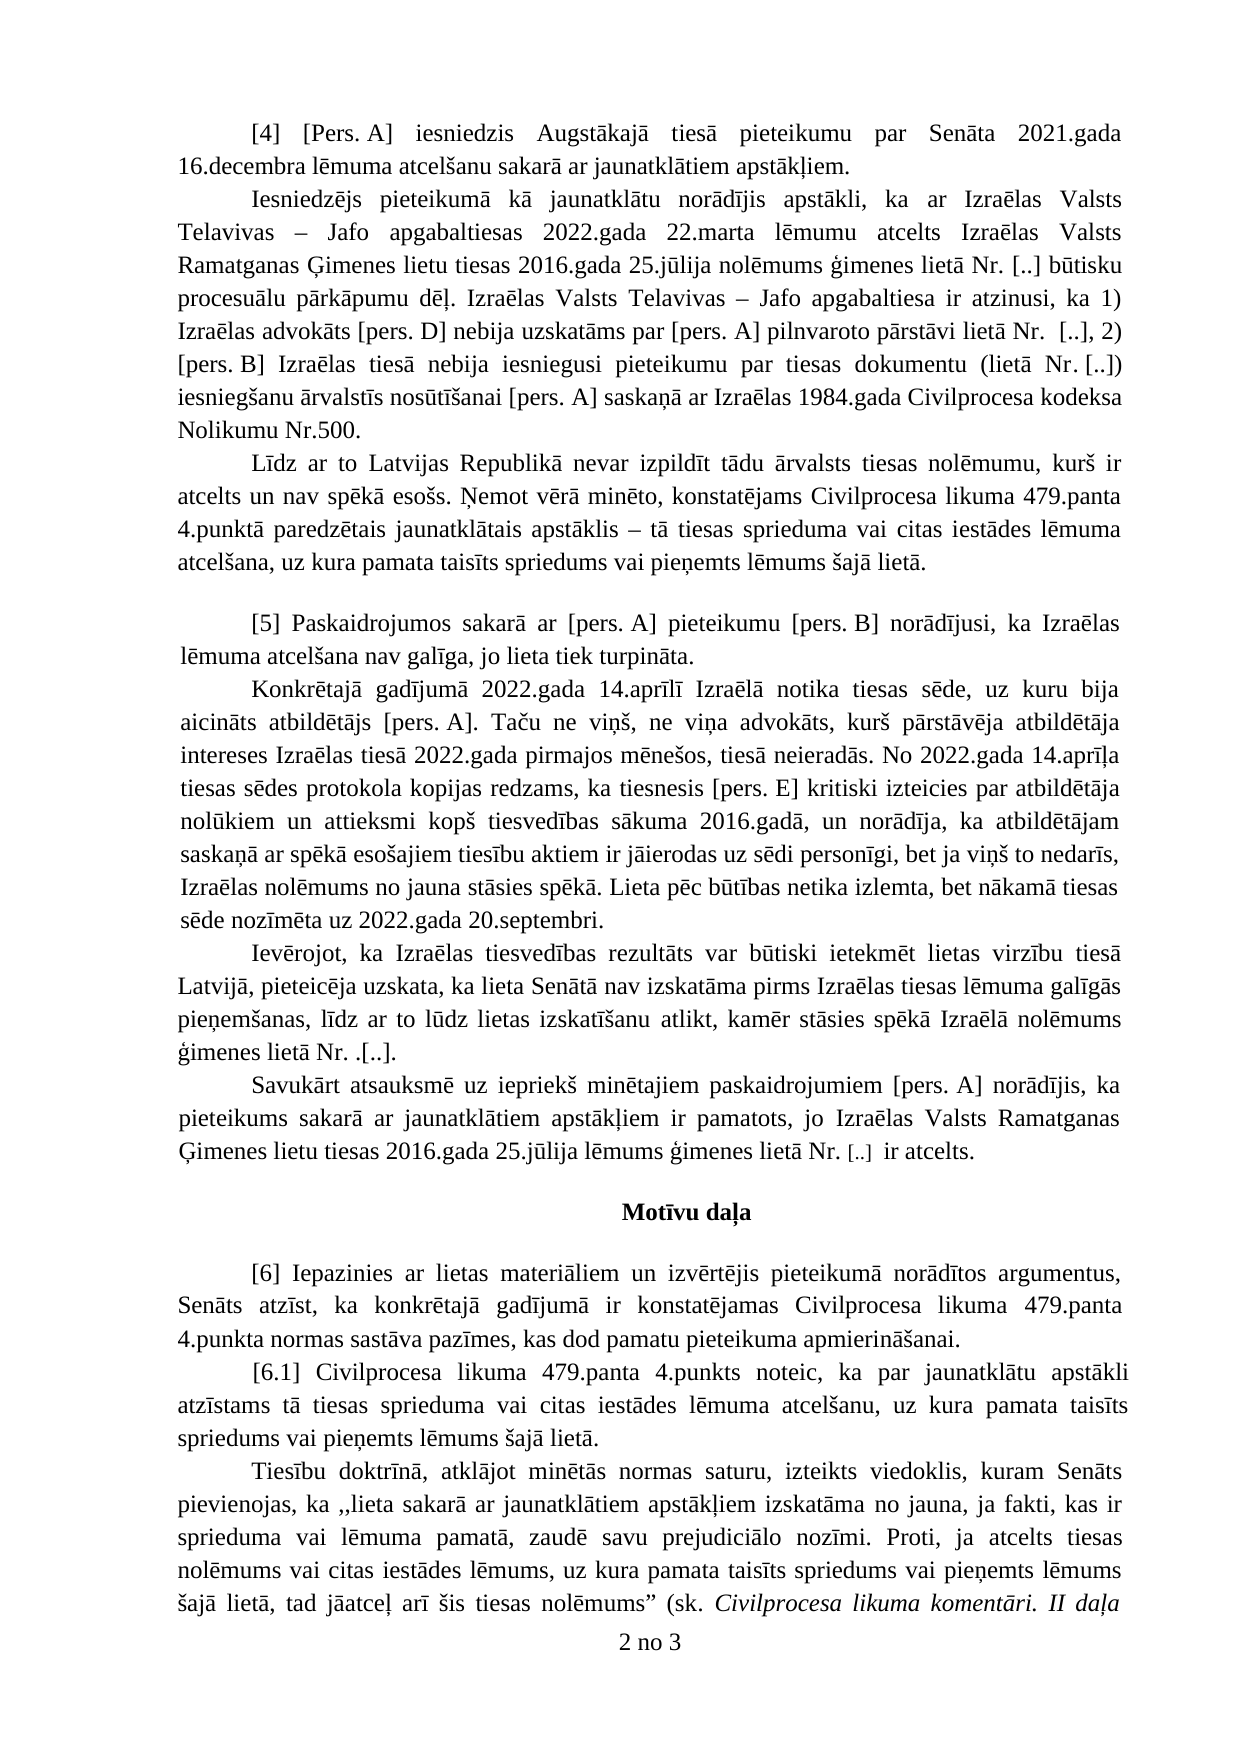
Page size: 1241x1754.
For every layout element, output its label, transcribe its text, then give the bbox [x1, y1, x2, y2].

text [5] Paskaidrojumos sakarā ar [pers. A] pieteikumu [pers. B] norādījusi, ka Izraēlas lēmuma atcelšana nav galīga, jo lieta tiek turpināta. [180, 608, 1120, 670]
list Iesniedzējs pieteikumā kā jaunatklātu norādījis apstākli, ka ar Izraēlas Valsts Telavivas – Jafo apgabaltiesas 2022.gada 22.marta lēmumu atcelts Izraēlas Valsts Ramatganas Ģimenes lietu tiesas 2016.gada 25.jūlija nolēmums ģimenes lietā Nr. [..] būtisku procesuālu pārkāpumu dēļ. Izraēlas Valsts Telavivas – Jafo apgabaltiesa ir atzinusi, ka 1) Izraēlas advokāts [pers. D] nebija uzskatāms par [pers. A] pilnvaroto pārstāvi lietā Nr. [..], 2) [pers. B] Izraēlas tiesā nebija iesniegusi pieteikumu par tiesas dokumentu (lietā Nr. [..]) iesniegšanu ārvalstīs nosūtīšanai [pers. A] saskaņā ar Izraēlas 1984.gada Civilprocesa kodeksa Nolikumu Nr.500. [177, 184, 1122, 444]
text Konkrētajā gadījumā 2022.gada 14.aprīlī Izraēlā notika tiesas sēde, uz kuru bija aicināts atbildētājs [pers. A]. Taču ne viņš, ne viņa advokāts, kurš pārstāvēja atbildētāja intereses Izraēlas tiesā 2022.gada pirmajos mēnešos, tiesā neieradās. No 2022.gada 14.aprīļa tiesas sēdes protokola kopijas redzams, ka tiesnesis [pers. E] kritiski izteicies par atbildētāja nolūkiem un attieksmi kopš tiesvedības sākuma 2016.gadā, un norādīja, ka atbildētājam saskaņā ar spēkā esošajiem tiesību aktiem ir jāierodas uz sēdi personīgi, bet ja viņš to nedarīs, Izraēlas nolēmums no jauna stāsies spēkā. Lieta pēc būtības netika izlemta, bet nākamā tiesas sēde nozīmēta uz 2022.gada 20.septembri. [180, 674, 1120, 934]
text Motīvu daļa [177, 1197, 1122, 1226]
list Līdz ar to Latvijas Republikā nevar izpildīt tādu ārvalsts tiesas nolēmumu, kurš ir atcelts un nav spēkā esošs. Ņemot vērā minēto, konstatējams Civilprocesa likuma 479.panta 4.punktā paredzētais jaunatklātais apstāklis – tā tiesas sprieduma vai citas iestādes lēmuma atcelšana, uz kura pamata taisīts spriedums vai pieņemts lēmums šajā lietā. [177, 448, 1122, 576]
text Savukārt atsauksmē uz iepriekš minētajiem paskaidrojumiem [pers. A] norādījis, ka pieteikums sakarā ar jaunatklātiem apstākļiem ir pamatots, jo Izraēlas Valsts Ramatganas Ģimenes lietu tiesas 2016.gada 25.jūlija lēmums ģimenes lietā Nr. [..] ir atcelts. [178, 1070, 1120, 1165]
text Ievērojot, ka Izraēlas tiesvedības rezultāts var būtiski ietekmēt lietas virzību tiesā Latvijā, pieteicēja uzskata, ka lieta Senātā nav izskatāma pirms Izraēlas tiesas lēmuma galīgās pieņemšanas, līdz ar to lūdz lietas izskatīšanu atlikt, kamēr stāsies spēkā Izraēlā nolēmums ģimenes lietā Nr. .[..]. [177, 938, 1122, 1066]
text [6] Iepazinies ar lietas materiāliem un izvērtējis pieteikumā norādītos argumentus, Senāts atzīst, ka konkrētajā gadījumā ir konstatējamas Civilprocesa likuma 479.panta 4.punkta normas sastāva pazīmes, kas dod pamatu pieteikuma apmierināšanai. [177, 1258, 1122, 1352]
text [177, 1456, 1123, 1617]
text [6.1] Civilprocesa likuma 479.panta 4.punkts noteic, ka par jaunatklātu apstākli atzīstams tā tiesas sprieduma vai citas iestādes lēmuma atcelšanu, uz kura pamata taisīts spriedums vai pieņemts lēmums šajā lietā. [177, 1357, 1130, 1451]
text [4] [Pers. A] iesniedzis Augstākajā tiesā pieteikumu par Senāta 2021.gada 16.decembra lēmuma atcelšanu sakarā ar jaunatklātiem apstākļiem. [177, 118, 1122, 180]
